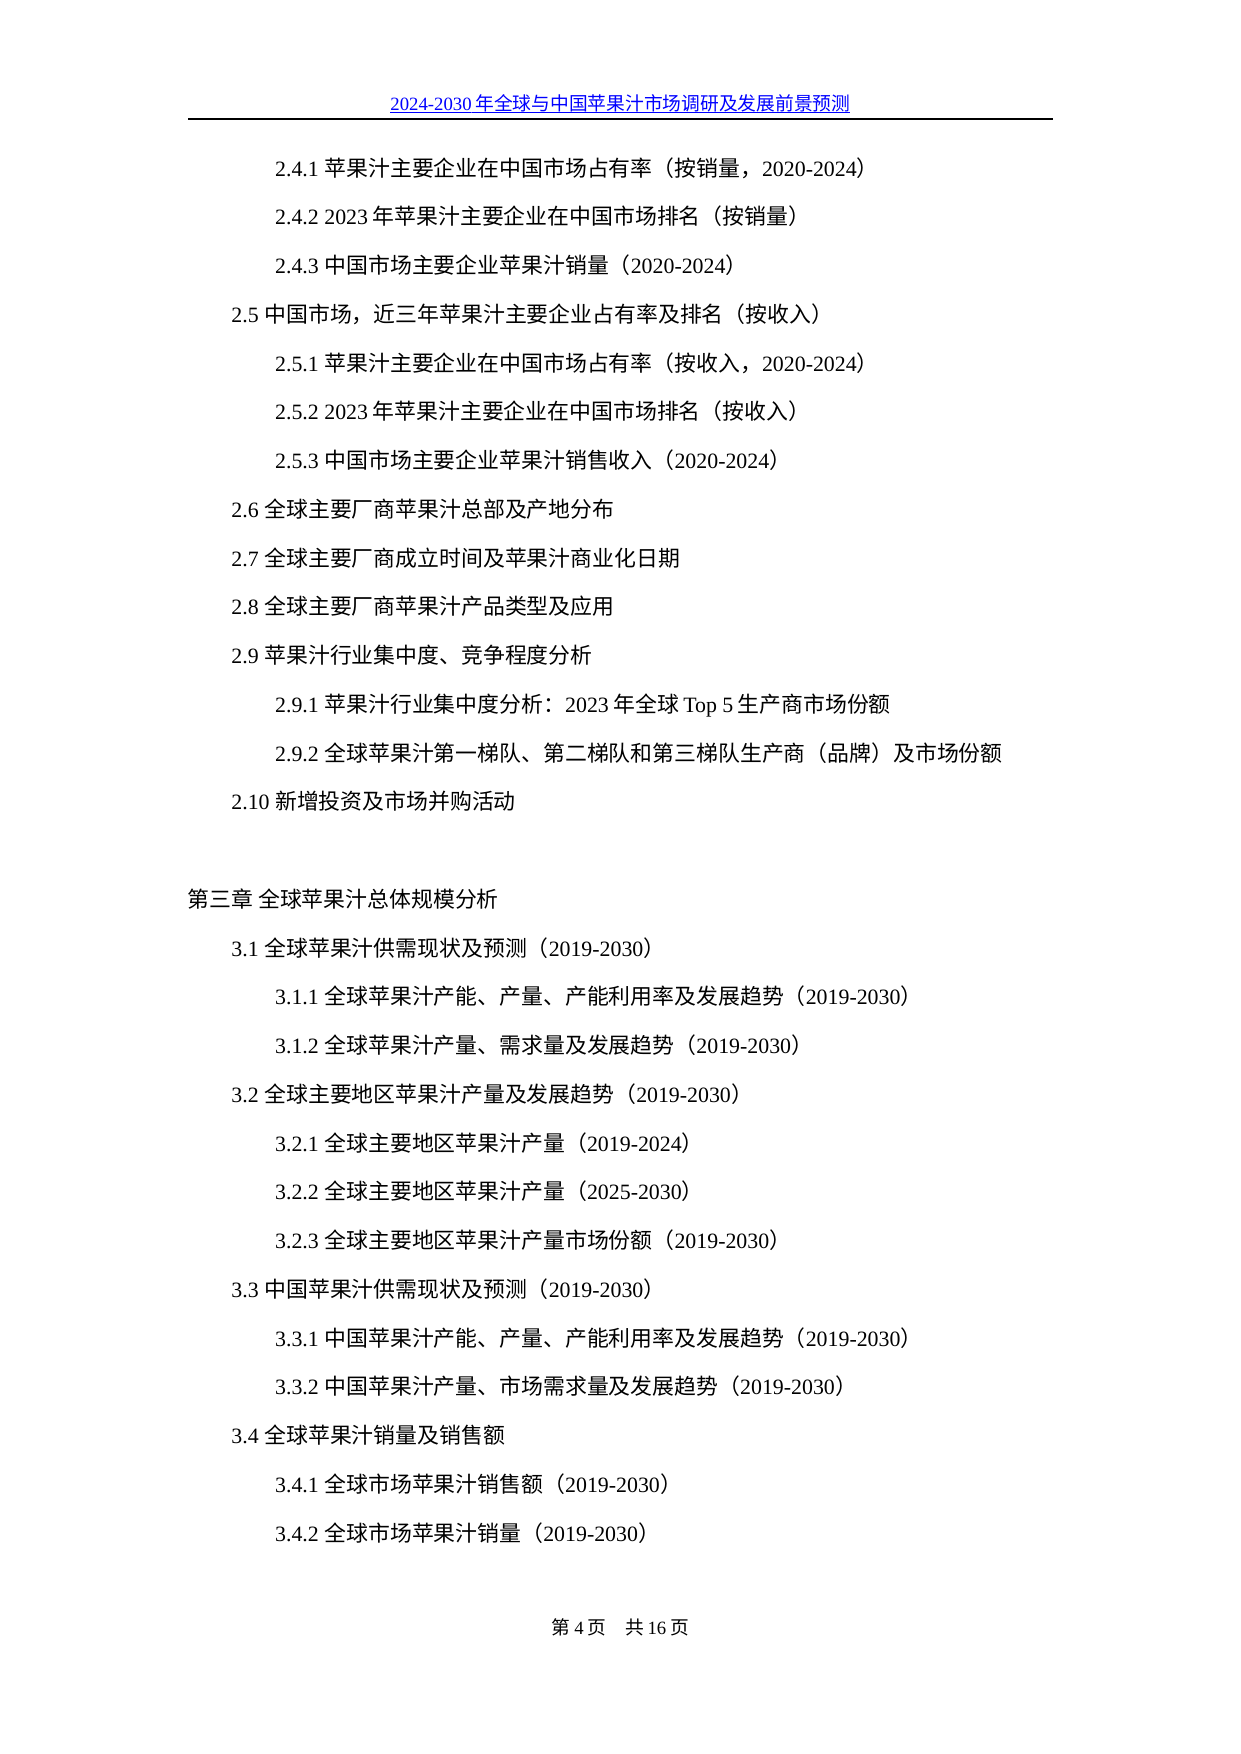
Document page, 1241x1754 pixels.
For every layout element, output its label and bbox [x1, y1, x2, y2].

text [187, 150, 1053, 1548]
